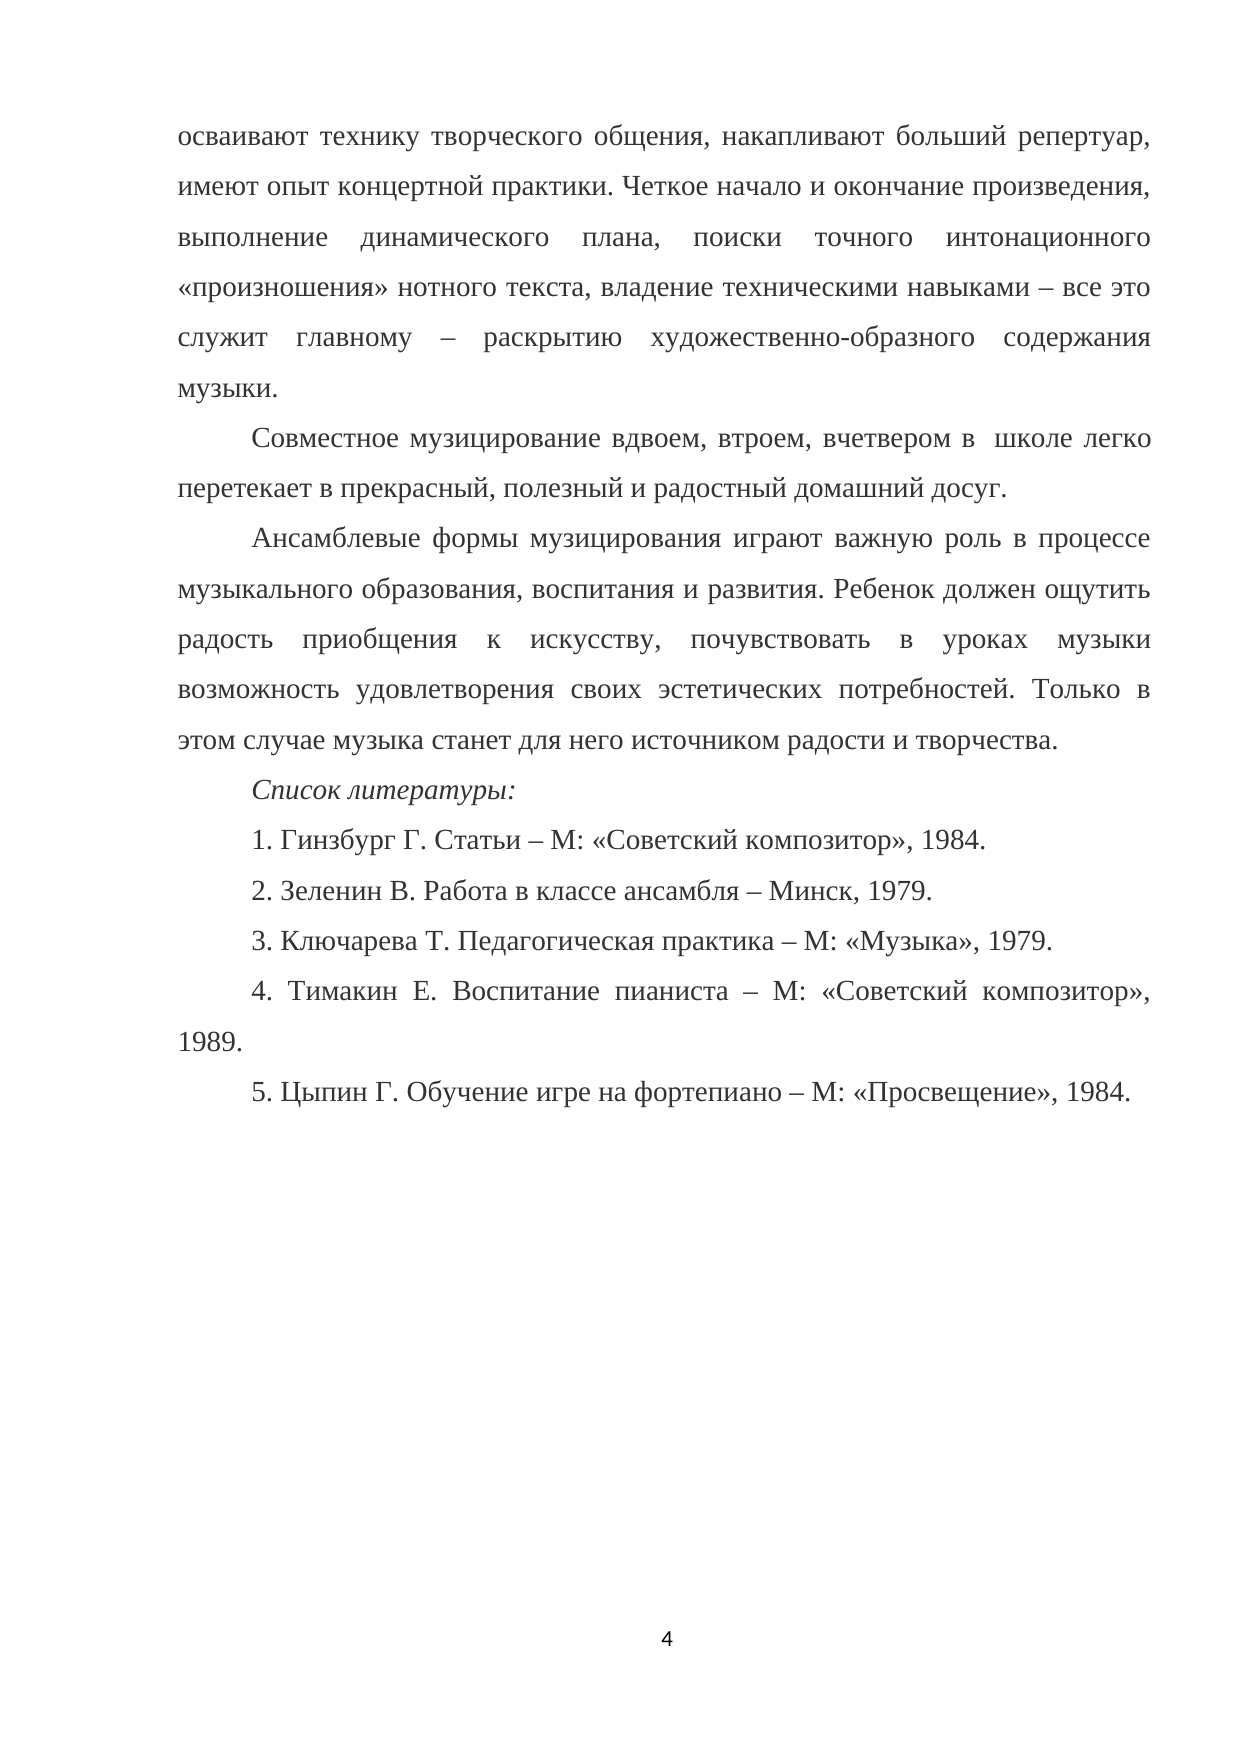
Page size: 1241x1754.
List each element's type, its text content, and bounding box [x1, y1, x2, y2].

text Список литературы: [177, 772, 1152, 806]
text 3. Ключарева Т. Педагогическая практика – М: «Музыка», 1979. [177, 923, 1152, 957]
text Совместное музицирование вдвоем, втроем, вчетвером в школе легко перетекает в прекрасный, полезный и радостный домашний досуг. [177, 420, 1152, 504]
text 4. Тимакин Е. Воспитание пианиста – М: «Советский композитор», 1989. [177, 973, 1152, 1057]
text 1. Гинзбург Г. Статьи – М: «Советский композитор», 1984. [177, 822, 1152, 856]
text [177, 118, 1152, 403]
text 2. Зеленин В. Работа в классе ансамбля – Минск, 1979. [177, 873, 1152, 906]
text Ансамблевые формы музицирования играют важную роль в процессе музыкального образования, воспитания и развития. Ребенок должен ощутить радость приобщения к искусству, почувствовать в уроках музыки возможность удовлетворения своих эстетических потребностей. Только в этом случае музыка станет для него источником радости и творчества. [177, 521, 1152, 755]
text 5. Цыпин Г. Обучение игре на фортепиано – М: «Просвещение», 1984. [177, 1074, 1152, 1108]
